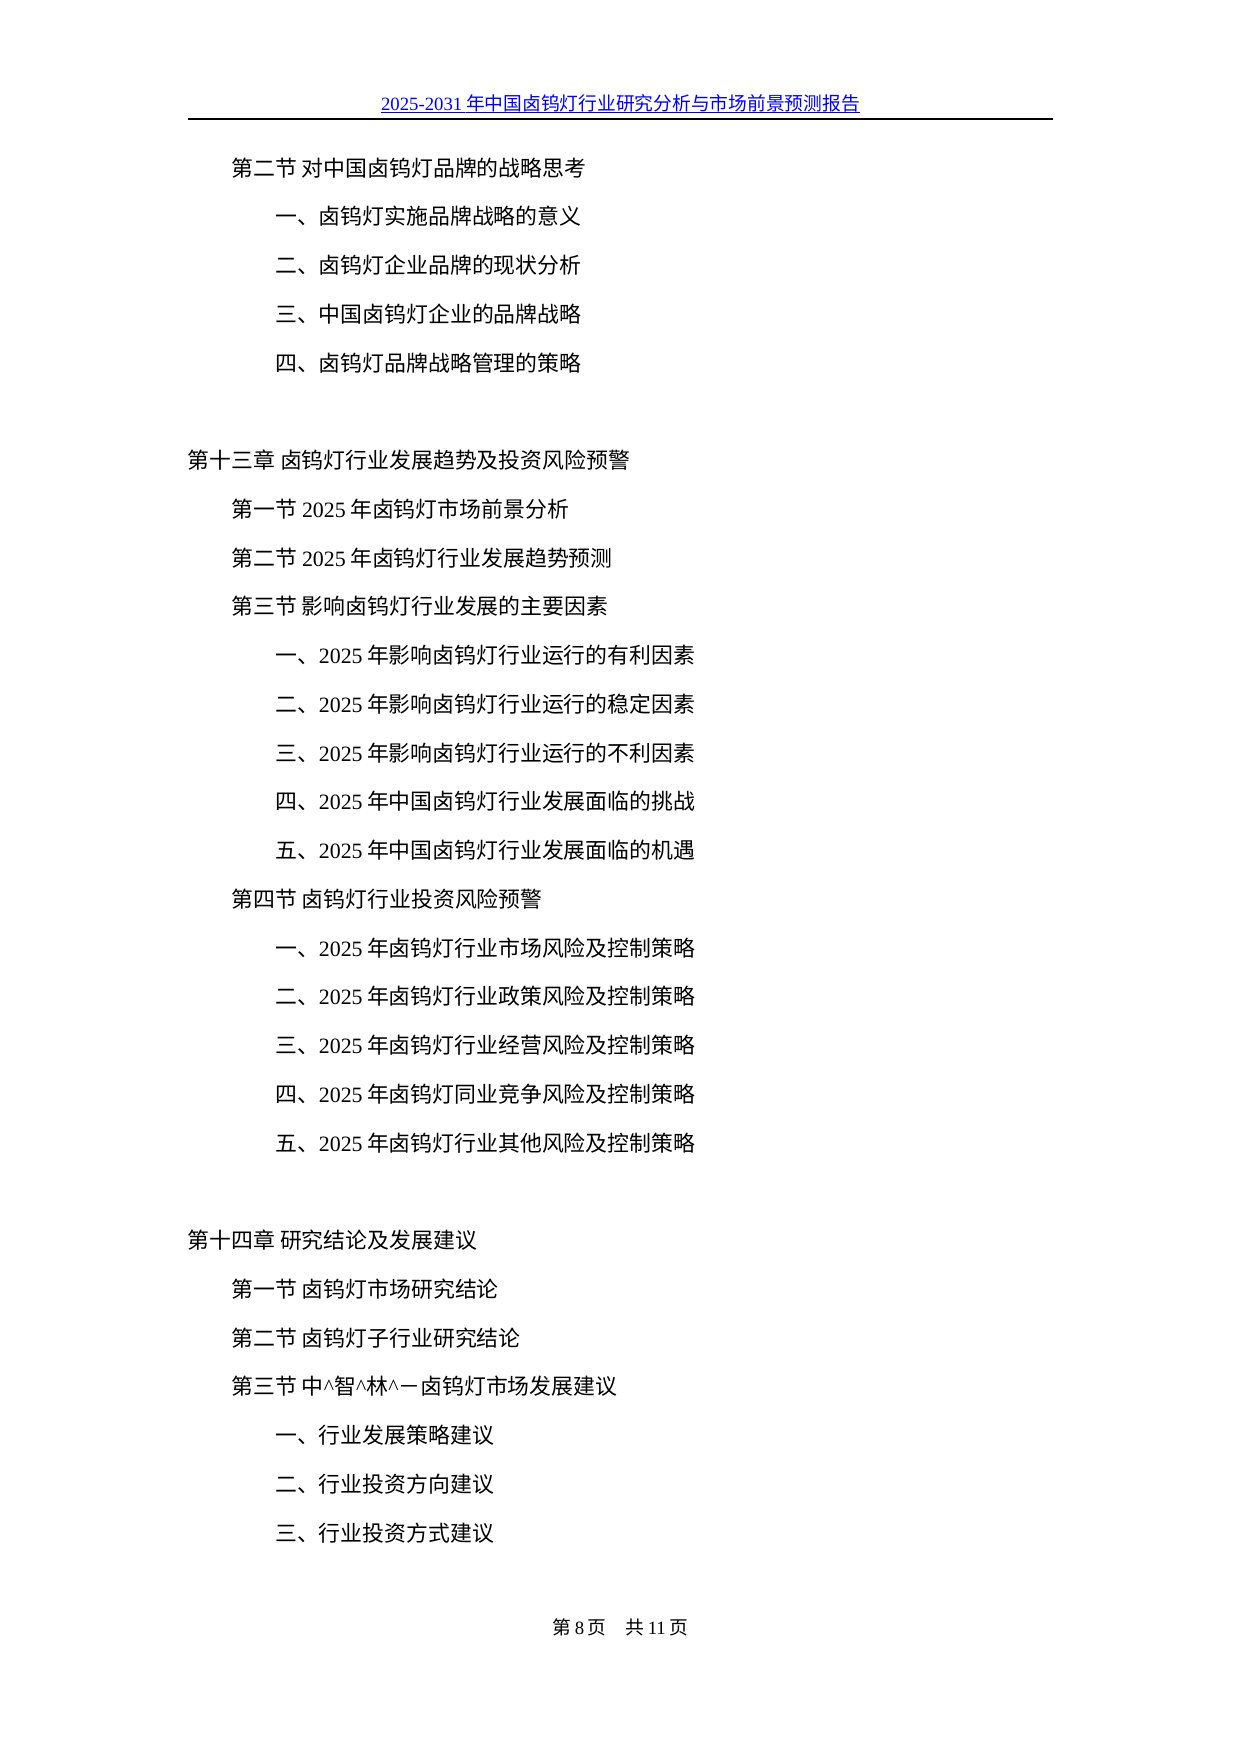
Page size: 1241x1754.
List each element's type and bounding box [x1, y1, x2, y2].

text [187, 150, 1053, 1548]
